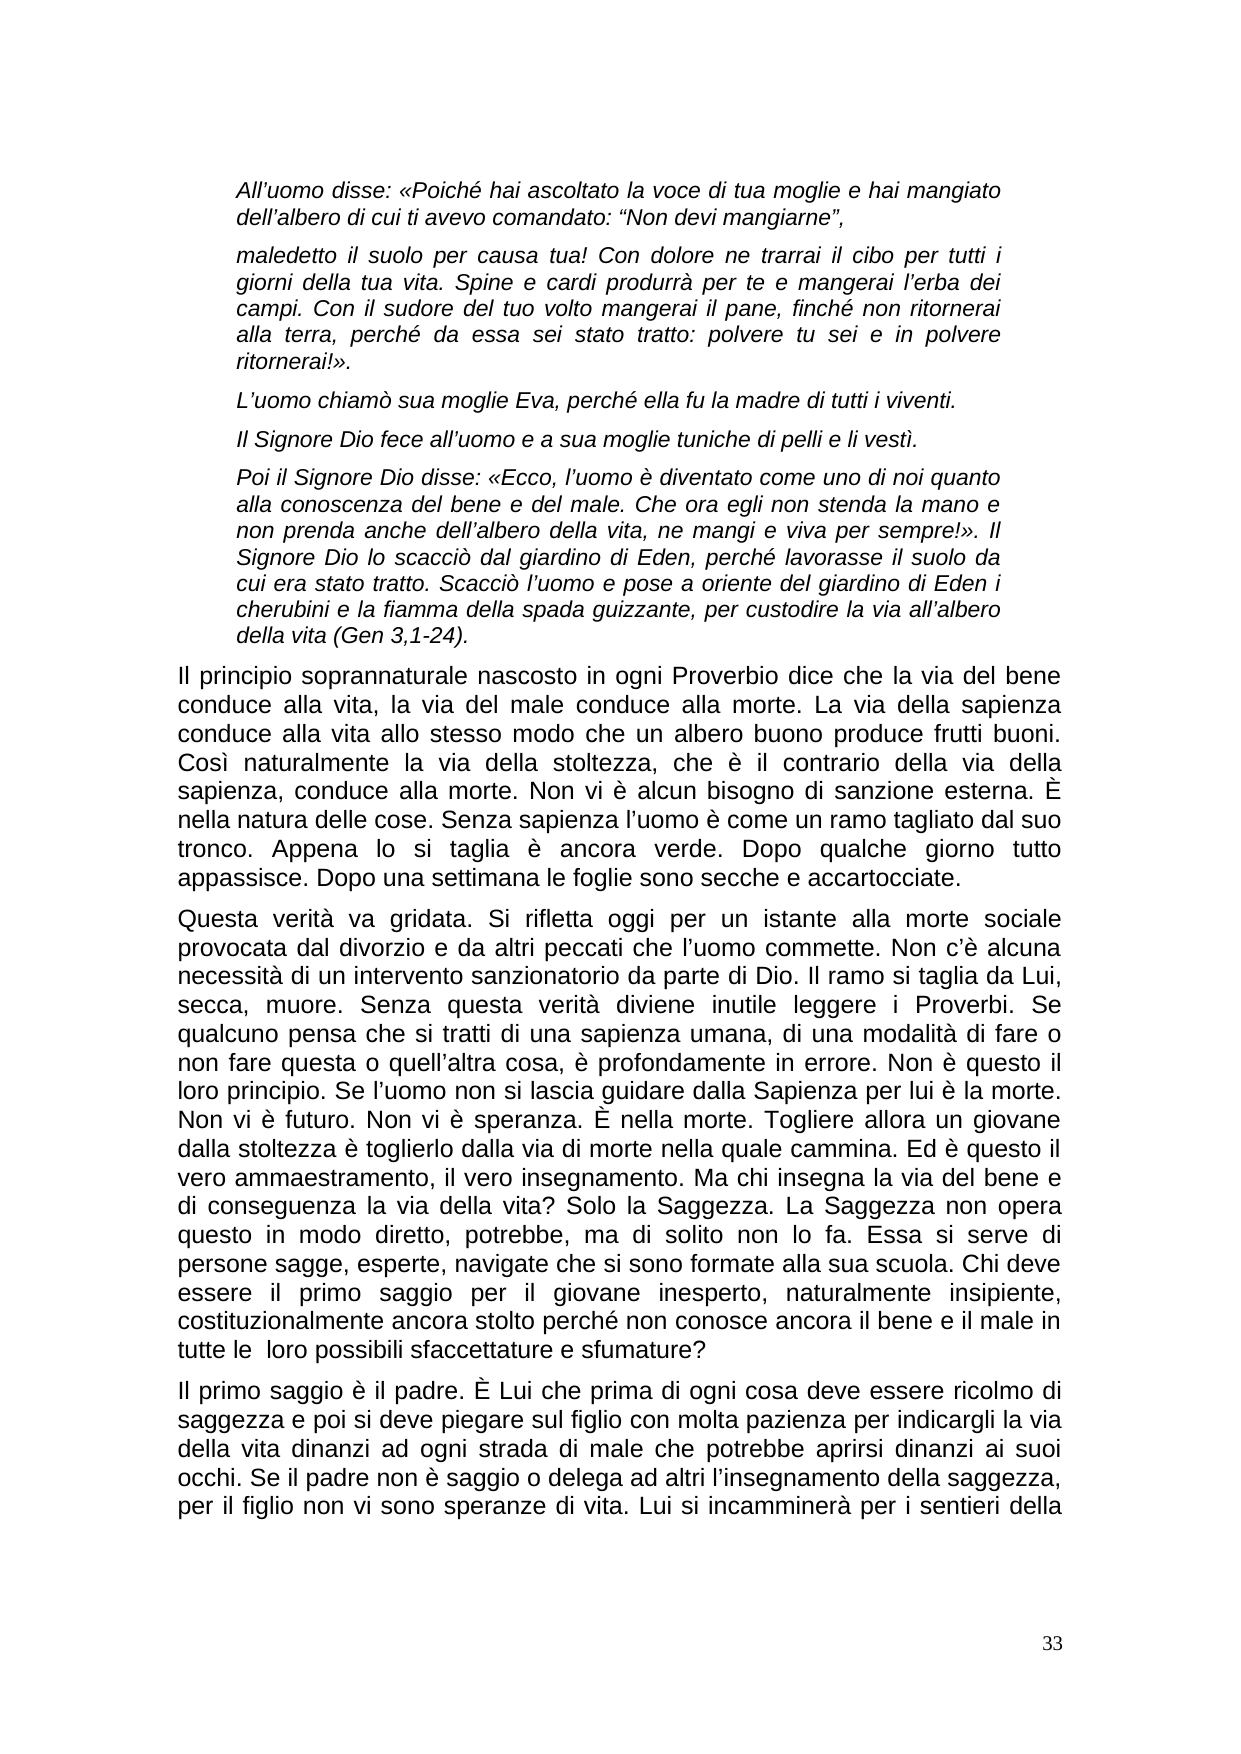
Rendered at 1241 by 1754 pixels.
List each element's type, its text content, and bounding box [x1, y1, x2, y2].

text Poi il Signore Dio disse: «Ecco, l’uomo è diventato come uno di noi quanto alla conoscenza del bene e del male. Che ora egli non stenda la mano e non prenda anche dell’albero della vita, ne mangi e viva per sempre!». Il Signore Dio lo scacciò dal giardino di Eden, perché lavorasse il suolo da cui era stato tratto. Scacciò l’uomo e pose a oriente del giardino di Eden i cherubini e la fiamma della spada guizzante, per custodire la via all’albero della vita (Gen 3,1-24). [236, 464, 1004, 649]
text L’uomo chiamò sua moglie Eva, perché ella fu la madre di tutti i viventi. [236, 387, 1004, 413]
text All’uomo disse: «Poiché hai ascoltato la voce di tua moglie e hai mangiato dell’albero di cui ti avevo comandato: “Non devi mangiarne”, [236, 177, 1004, 230]
text maledetto il suolo per causa tua! Con dolore ne trarrai il cibo per tutti i giorni della tua vita. Spine e cardi produrrà per te e mangerai l’erba dei campi. Con il sudore del tuo volto mangerai il pane, finché non ritornerai alla terra, perché da essa sei stato tratto: polvere tu sei e in polvere ritornerai!». [236, 242, 1004, 374]
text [177, 1376, 1063, 1520]
text Questa verità va gridata. Si rifletta oggi per un istante alla morte sociale provocata dal divorzio e da altri peccati che l’uomo commette. Non c’è alcuna necessità di un intervento sanzionatorio da parte di Dio. Il ramo si taglia da Lui, secca, muore. Senza questa verità diviene inutile leggere i Proverbi. Se qualcuno pensa che si tratti di una sapienza umana, di una modalità di fare o non fare questa o quell’altra cosa, è profondamente in errore. Non è questo il loro principio. Se l’uomo non si lascia guidare dalla Sapienza per lui è la morte. Non vi è futuro. Non vi è speranza. È nella morte. Togliere allora un giovane dalla stoltezza è toglierlo dalla via di morte nella quale cammina. Ed è questo il vero ammaestramento, il vero insegnamento. Ma chi insegna la via del bene e di conseguenza la via della vita? Solo la Saggezza. La Saggezza non opera questo in modo diretto, potrebbe, ma di solito non lo fa. Essa si serve di persone sagge, esperte, navigate che si sono formate alla sua scuola. Chi deve essere il primo saggio per il giovane inesperto, naturalmente insipiente, costituzionalmente ancora stolto perché non conosce ancora il bene e il male in tutte le loro possibili sfaccettature e sfumature? [177, 904, 1063, 1364]
text Il Signore Dio fece all’uomo e a sua moglie tuniche di pelli e li vestì. [236, 426, 1004, 452]
text Il principio soprannaturale nascosto in ogni Proverbio dice che la via del bene conduce alla vita, la via del male conduce alla morte. La via della sapienza conduce alla vita allo stesso modo che un albero buono produce frutti buoni. Così naturalmente la via della stoltezza, che è il contrario della via della sapienza, conduce alla morte. Non vi è alcun bisogno di sanzione esterna. È nella natura delle cose. Senza sapienza l’uomo è come un ramo tagliato dal suo tronco. Appena lo si taglia è ancora verde. Dopo qualche giorno tutto appassisce. Dopo una settimana le foglie sono secche e accartocciate. [177, 661, 1063, 891]
